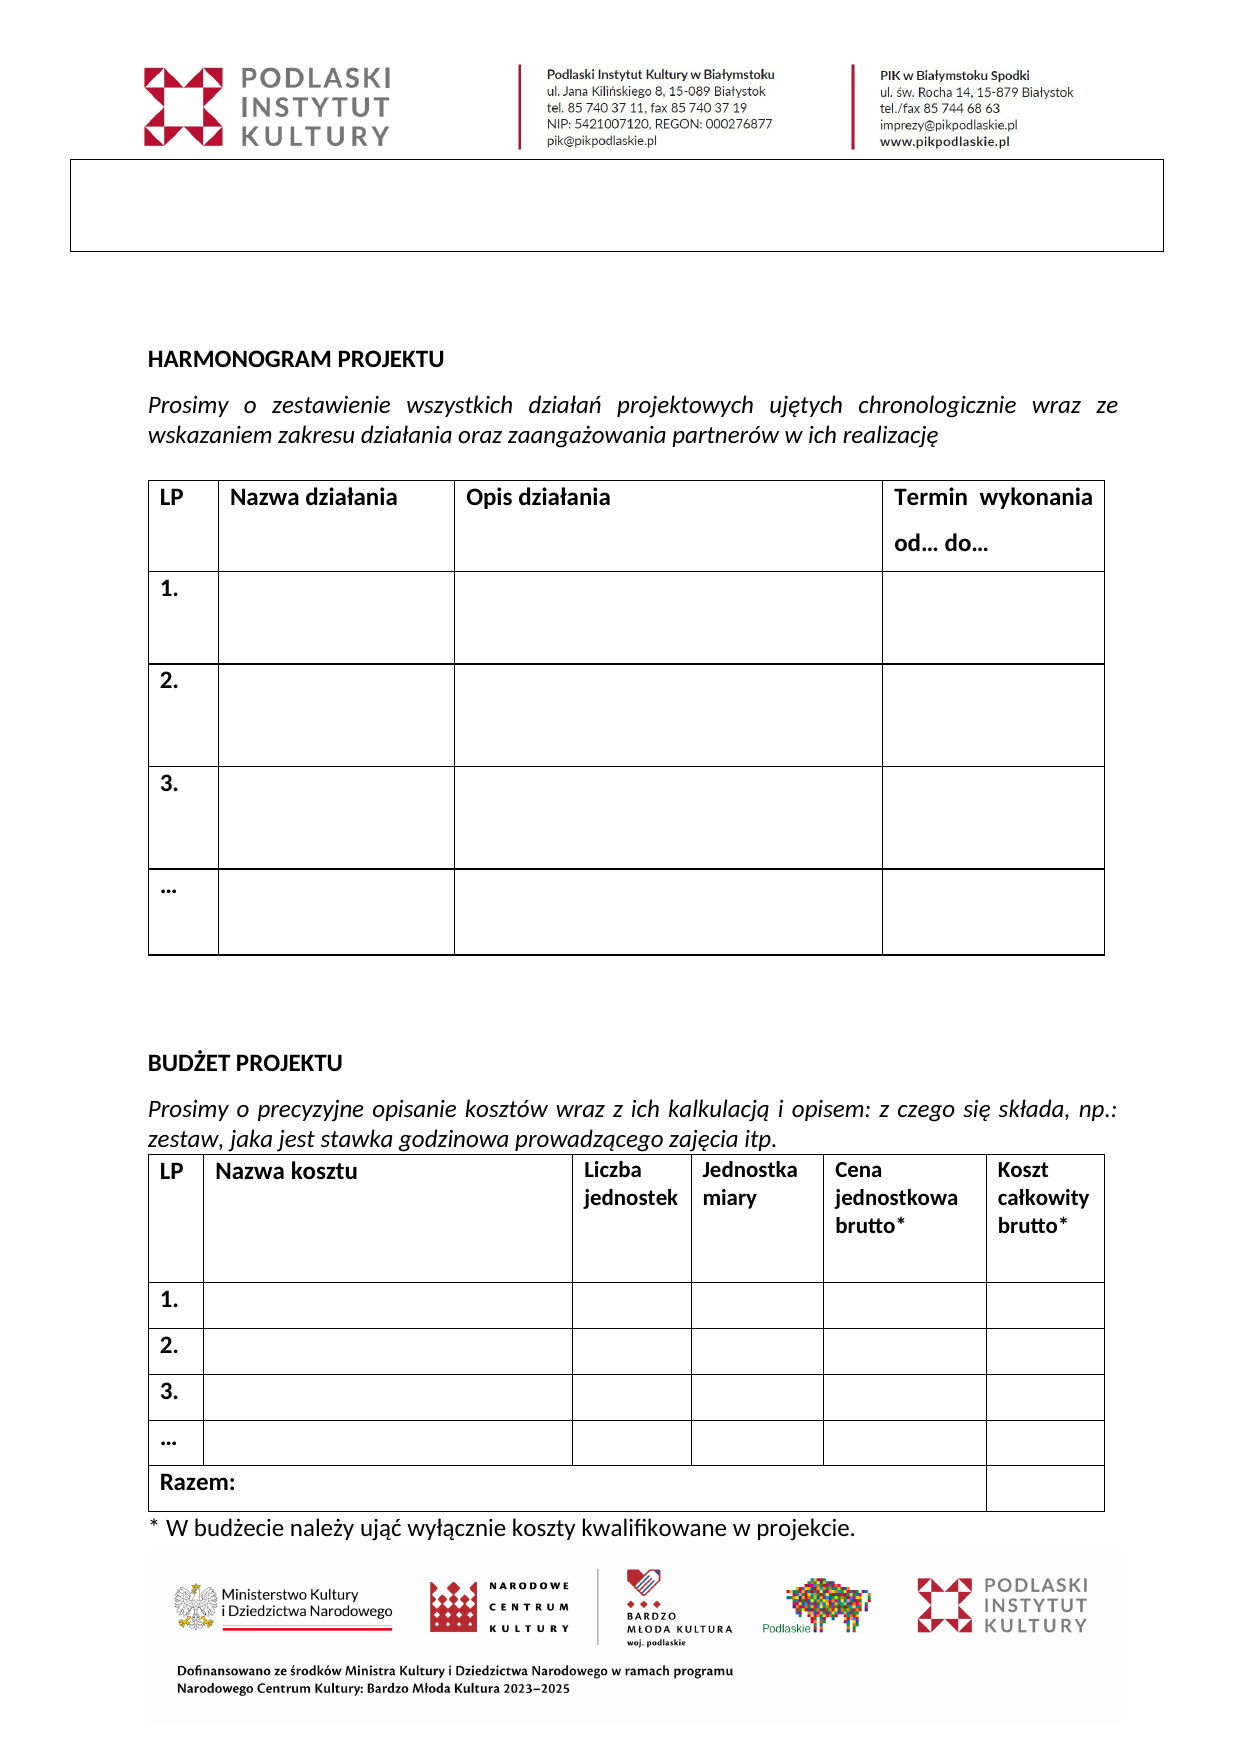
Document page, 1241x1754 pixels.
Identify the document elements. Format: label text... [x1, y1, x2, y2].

table_header Liczba jednostek [573, 1155, 691, 1282]
table_header Nazwa działania [219, 481, 454, 571]
table_cell [573, 1421, 691, 1465]
table_cell [204, 1283, 572, 1328]
table_cell [573, 1375, 691, 1419]
table_header LP [149, 481, 218, 571]
picture [147, 1548, 1123, 1726]
table_cell [824, 1329, 986, 1374]
table_cell [204, 1329, 572, 1374]
table_header Cena jednostkowa brutto* [824, 1155, 986, 1282]
table_cell [219, 870, 454, 954]
table_cell [824, 1421, 986, 1465]
table_cell … [149, 870, 218, 954]
picture [132, 59, 1077, 159]
table_cell [987, 1466, 1104, 1511]
table_cell [987, 1329, 1104, 1374]
text Prosimy o zestawienie wszystkich działań projektowych ujętych chronologicznie wraz ze wskazaniem zakresu działania oraz zaangażowania partnerów w ich realizację [148, 389, 1122, 450]
table_cell [987, 1421, 1104, 1465]
table_cell 2. [149, 665, 218, 766]
table_cell [573, 1329, 691, 1374]
table_cell … [149, 1421, 203, 1465]
table_cell [883, 665, 1104, 766]
table_cell [71, 160, 1163, 251]
table_cell 3. [149, 1375, 203, 1419]
table_cell [455, 870, 882, 954]
table_cell 3. [149, 767, 218, 868]
table_cell [883, 767, 1104, 868]
table_cell [883, 870, 1104, 954]
table_cell [455, 572, 882, 663]
table_header Koszt całkowity brutto* [987, 1155, 1104, 1282]
table_cell [692, 1375, 823, 1419]
table_cell 1. [149, 572, 218, 663]
table_cell [219, 767, 454, 868]
table_header Termin wykonania od… do… [883, 481, 1104, 571]
table_cell [573, 1283, 691, 1328]
table_cell Razem: [149, 1466, 986, 1511]
table_cell [219, 572, 454, 663]
table_cell [692, 1329, 823, 1374]
table_cell [455, 767, 882, 868]
text * W budżecie należy ująć wyłącznie koszty kwalifikowane w projekcie. [148, 1512, 1122, 1543]
table_header Jednostka miary [692, 1155, 823, 1282]
table_cell [883, 572, 1104, 663]
table_cell [824, 1283, 986, 1328]
table_cell [987, 1283, 1104, 1328]
table_cell [824, 1375, 986, 1419]
table_cell [455, 665, 882, 766]
table_cell 2. [149, 1329, 203, 1374]
table_cell [204, 1421, 572, 1465]
text BUDŻET PROJEKTU [148, 1047, 1122, 1078]
table_cell [987, 1375, 1104, 1419]
table_cell [692, 1421, 823, 1465]
table_header Nazwa kosztu [204, 1155, 572, 1282]
table_cell [219, 665, 454, 766]
text HARMONOGRAM PROJEKTU [148, 343, 1122, 374]
table_header LP [149, 1155, 203, 1282]
table_header Opis działania [455, 481, 882, 571]
text Prosimy o precyzyjne opisanie kosztów wraz z ich kalkulacją i opisem: z czego się składa, np.: zestaw, jaka jest stawka godzinowa prowadzącego zajęcia itp. [148, 1093, 1122, 1154]
table_cell [204, 1375, 572, 1419]
table_cell 1. [149, 1283, 203, 1328]
table_cell [692, 1283, 823, 1328]
